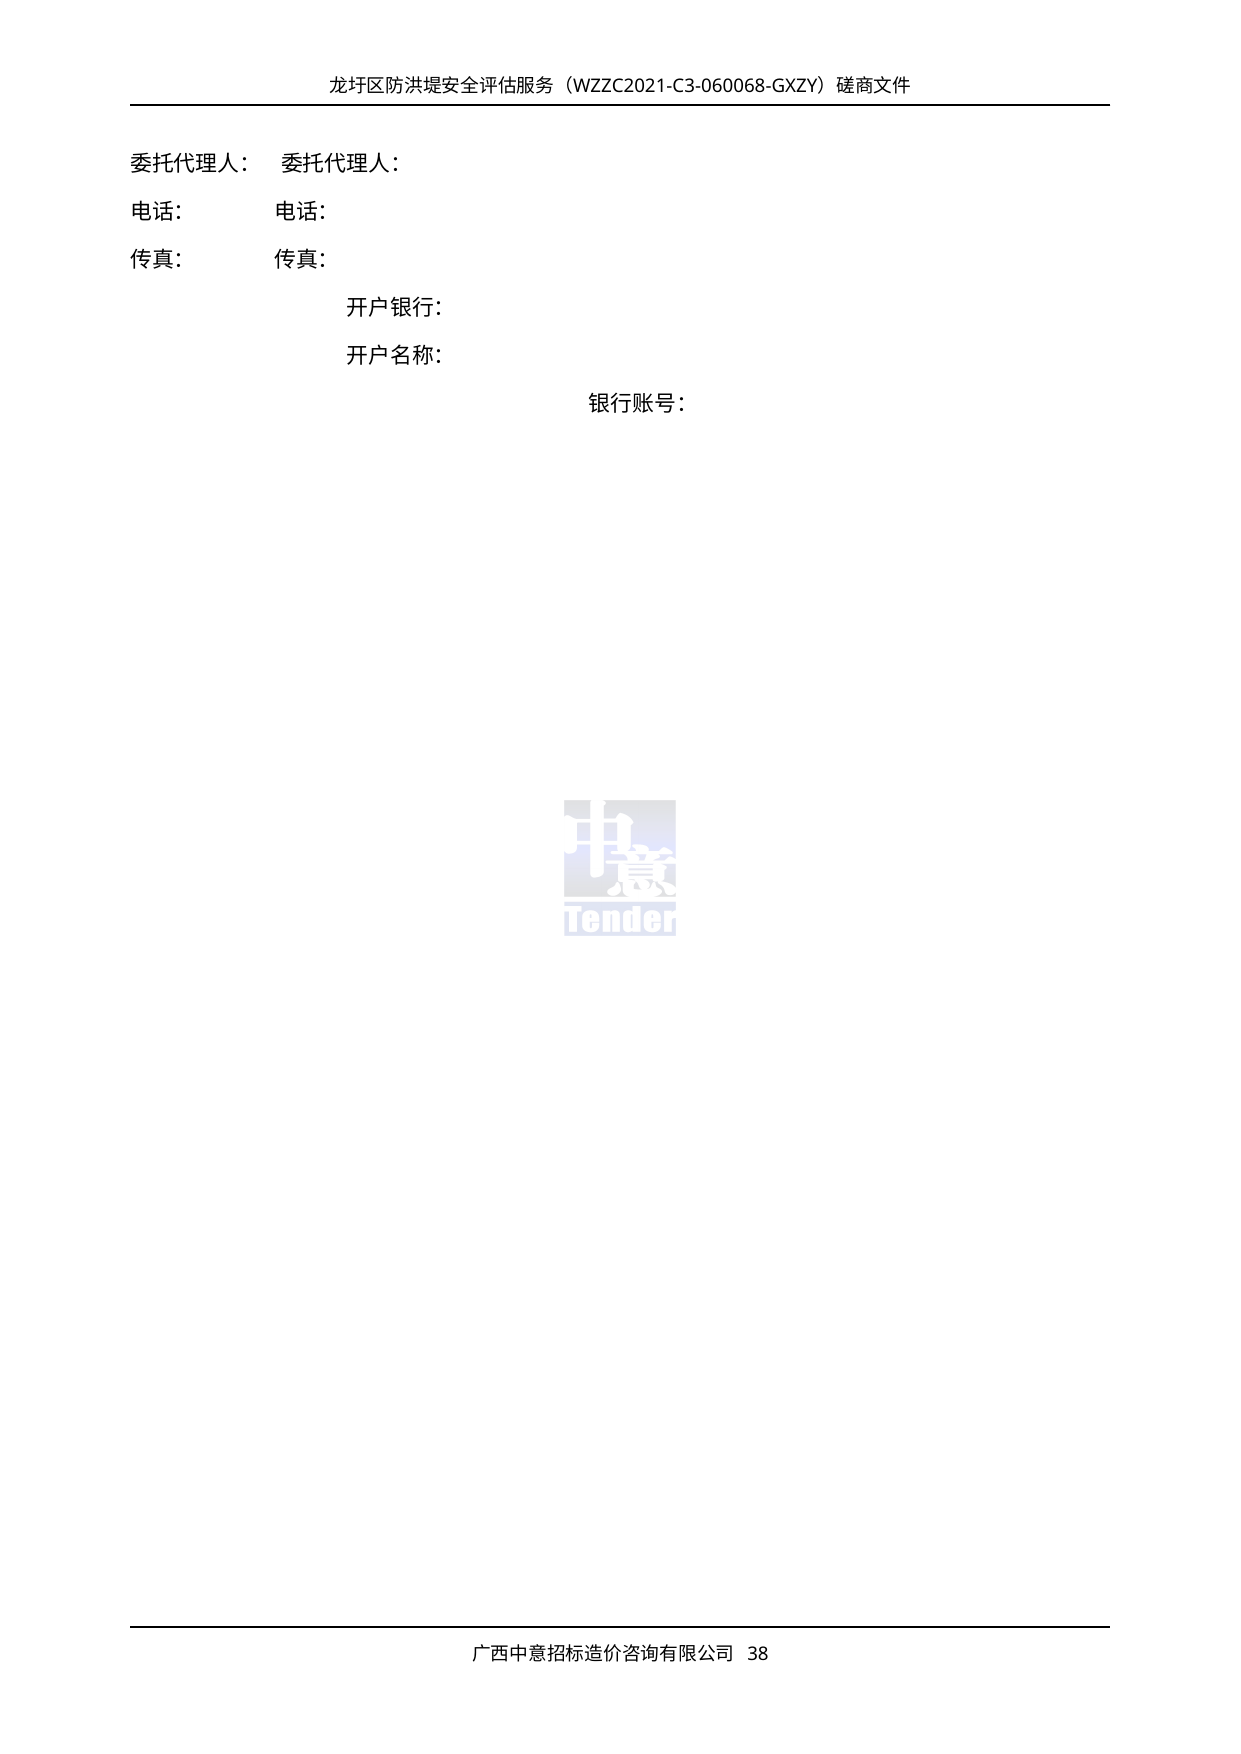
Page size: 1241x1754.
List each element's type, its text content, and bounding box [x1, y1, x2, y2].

text 传真： 传真： [130, 226, 1110, 274]
text 银行账号： [130, 369, 1110, 417]
text 委托代理人： 委托代理人： [130, 130, 1110, 178]
text 开户名称： [130, 322, 1110, 369]
text 开户银行： [130, 274, 1110, 322]
text 电话： 电话： [130, 178, 1110, 226]
